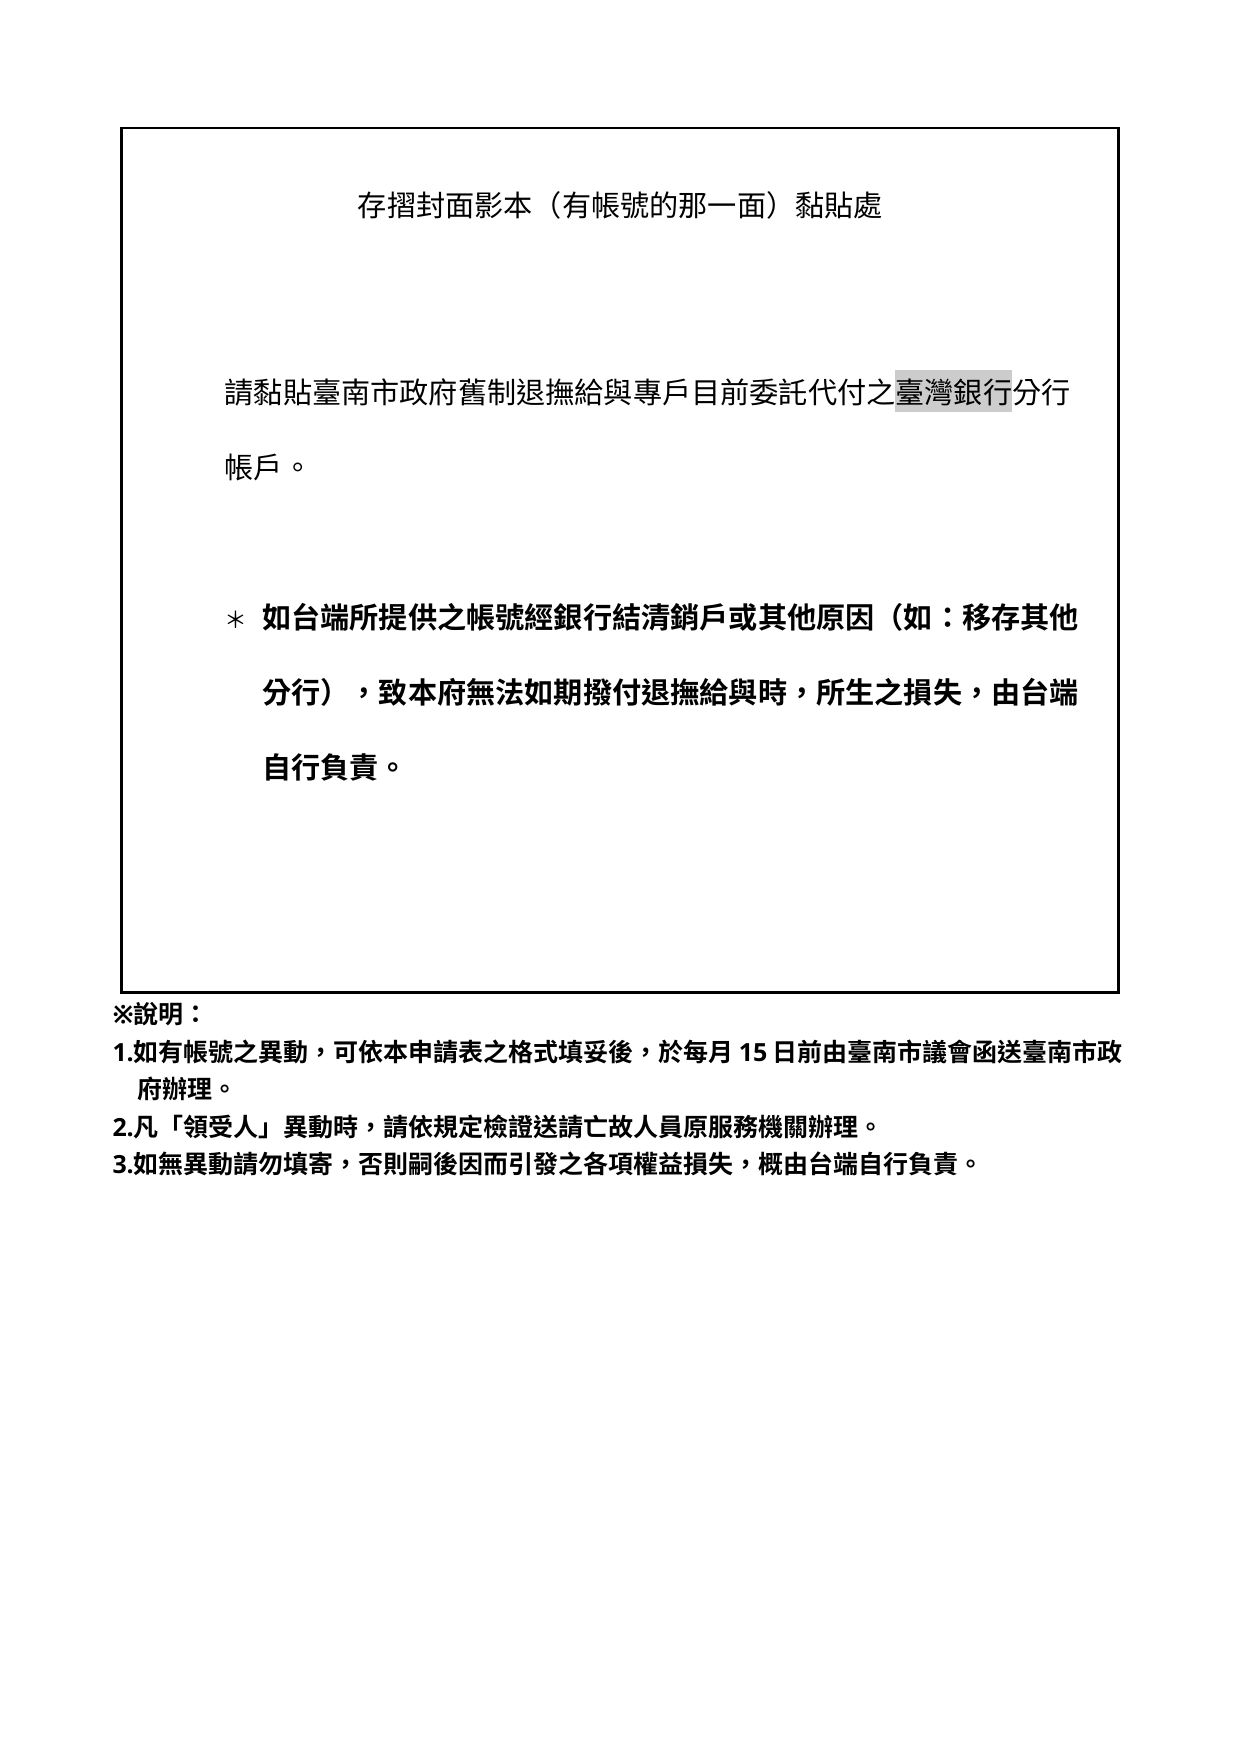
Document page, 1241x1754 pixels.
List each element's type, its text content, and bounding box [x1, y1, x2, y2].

text ※說明： [112, 994, 1128, 1032]
table_cell 存摺封面影本（有帳號的那一面）黏貼處 請黏貼臺南市政府舊制退撫給與專戶目前委託代付之臺灣銀行分行帳戶。 如台端所提供之帳號經銀行結清銷戶或其他原因（如：移存其他分行），致本府無法如期撥付退撫給與時，所生之損失，由台端自行負責。 [123, 129, 1117, 991]
text 1.如有帳號之異動，可依本申請表之格式填妥後，於每月15日前由臺南市議會函送臺南市政府辦理。 [112, 1032, 1128, 1107]
text 2.凡「領受人」異動時，請依規定檢證送請亡故人員原服務機關辦理。 [112, 1107, 1128, 1144]
text 3.如無異動請勿填寄，否則嗣後因而引發之各項權益損失，概由台端自行負責。 [112, 1144, 1128, 1182]
